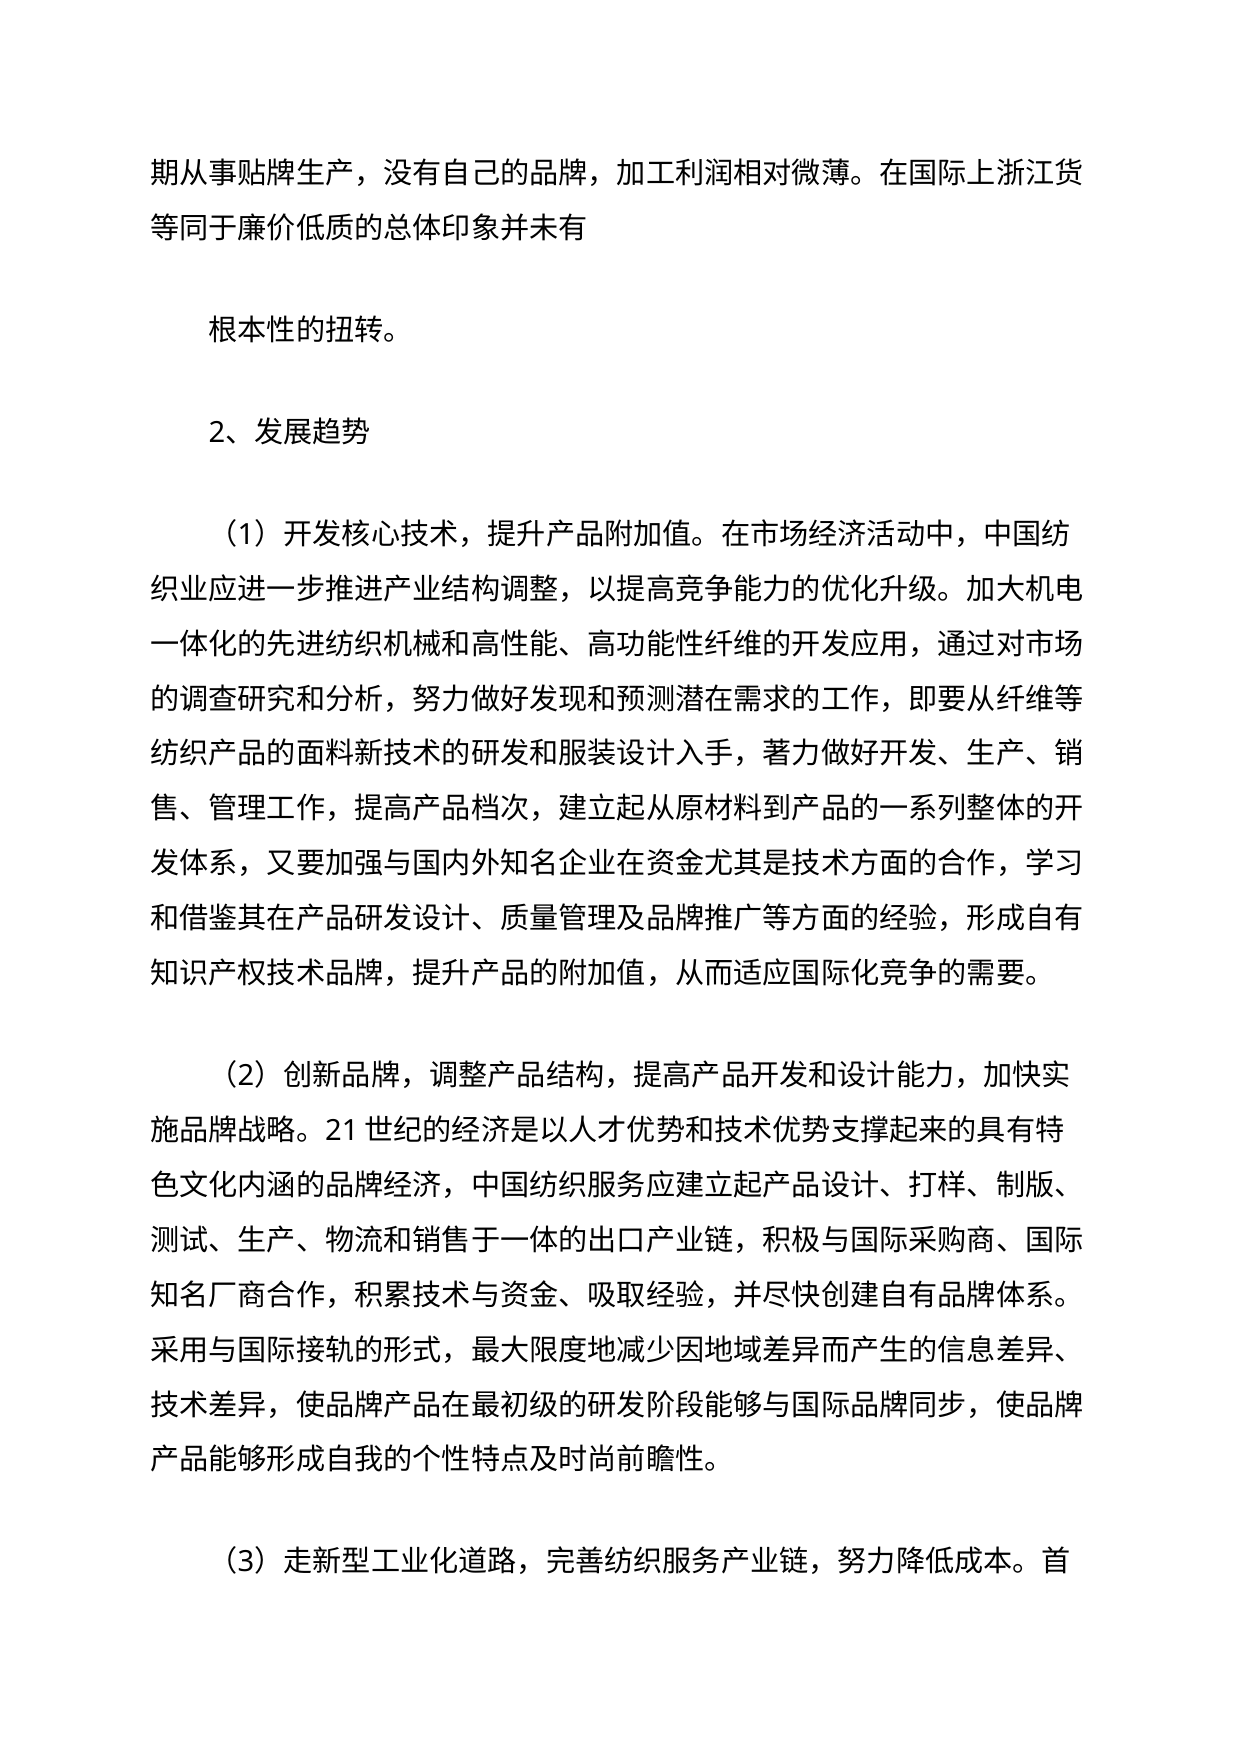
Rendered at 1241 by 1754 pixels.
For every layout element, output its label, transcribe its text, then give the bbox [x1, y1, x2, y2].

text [150, 150, 1090, 247]
text （2）创新品牌，调整产品结构，提高产品开发和设计能力，加快实施品牌战略。21世纪的经济是以人才优势和技术优势支撑起来的具有特色文化内涵的品牌经济，中国纺织服务应建立起产品设计、打样、制版、测试、生产、物流和销售于一体的出口产业链，积极与国际采购商、国际知名厂商合作，积累技术与资金、吸取经验，并尽快创建自有品牌体系。采用与国际接轨的形式，最大限度地减少因地域差异而产生的信息差异、技术差异，使品牌产品在最初级的研发阶段能够与国际品牌同步，使品牌产品能够形成自我的个性特点及时尚前瞻性。 [150, 1051, 1090, 1478]
text 根本性的扭转。 [150, 307, 1090, 349]
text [150, 1538, 1090, 1580]
text 2、发展趋势 [150, 408, 1090, 451]
text （1）开发核心技术，提升产品附加值。在市场经济活动中，中国纺织业应进一步推进产业结构调整，以提高竞争能力的优化升级。加大机电一体化的先进纺织机械和高性能、高功能性纤维的开发应用，通过对市场的调查研究和分析，努力做好发现和预测潜在需求的工作，即要从纤维等纺织产品的面料新技术的研发和服装设计入手，著力做好开发、生产、销售、管理工作，提高产品档次，建立起从原材料到产品的一系列整体的开发体系，又要加强与国内外知名企业在资金尤其是技术方面的合作，学习和借鉴其在产品研发设计、质量管理及品牌推广等方面的经验，形成自有知识产权技术品牌，提升产品的附加值，从而适应国际化竞争的需要。 [150, 510, 1090, 992]
